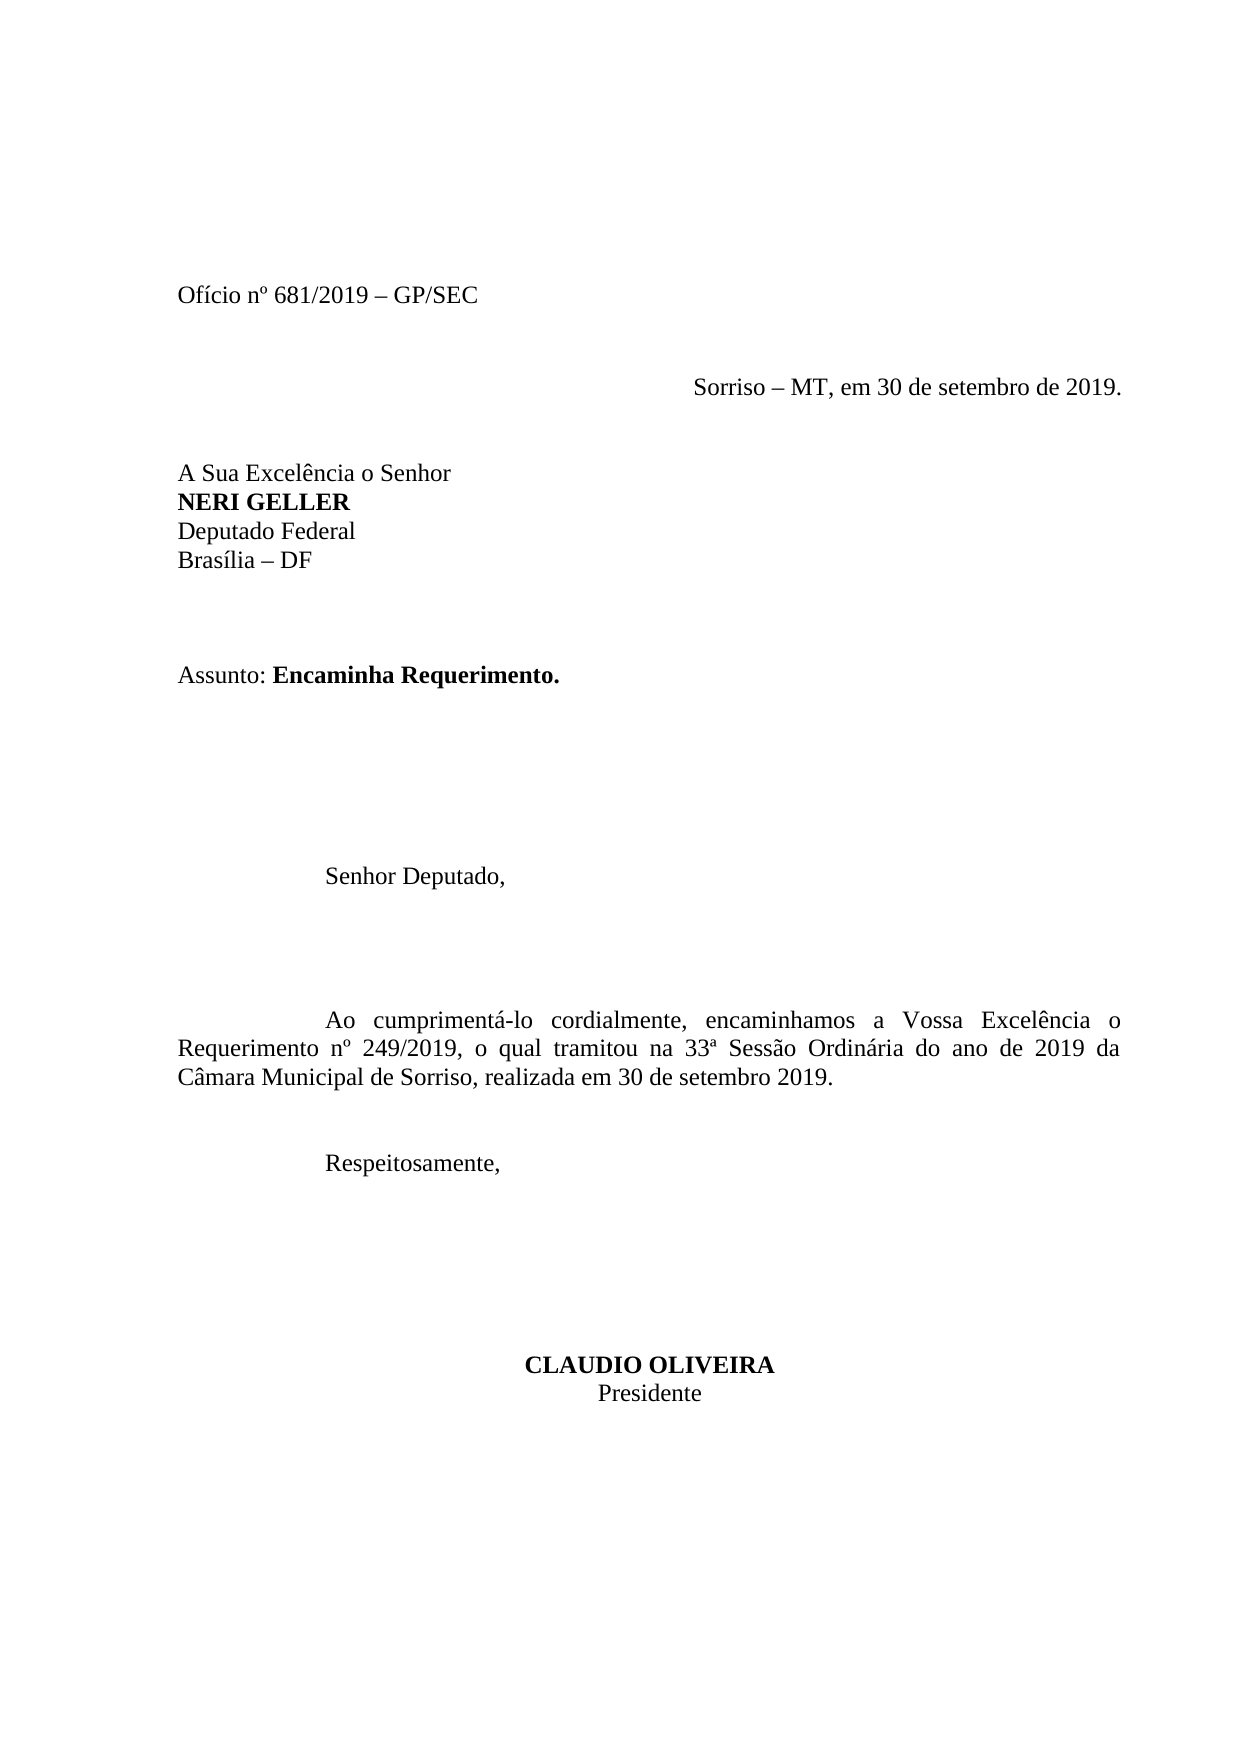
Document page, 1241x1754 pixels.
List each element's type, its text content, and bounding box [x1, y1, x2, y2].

text Deputado Federal [177, 516, 1122, 545]
text Ofício nº 681/2019 – GP/SEC [177, 281, 1122, 309]
text Ao cumprimentá-lo cordialmente, encaminhamos a Vossa Excelência o Requerimento nº 249/2019, o qual tramitou na 33ª Sessão Ordinária do ano de 2019 da Câmara Municipal de Sorriso, realizada em 30 de setembro 2019. [177, 1005, 1122, 1091]
text A Sua Excelência o Senhor [177, 458, 1122, 487]
text NERI GELLER [177, 487, 1122, 516]
text Assunto: Encaminha Requerimento. [177, 660, 1122, 688]
text Sorriso – MT, em 30 de setembro de 2019. [177, 372, 1122, 401]
text CLAUDIO OLIVEIRA [177, 1350, 1122, 1378]
text Senhor Deputado, [177, 861, 1122, 890]
text Presidente [177, 1378, 1122, 1407]
text Respeitosamente, [177, 1148, 1122, 1177]
text Brasília – DF [177, 545, 1122, 573]
